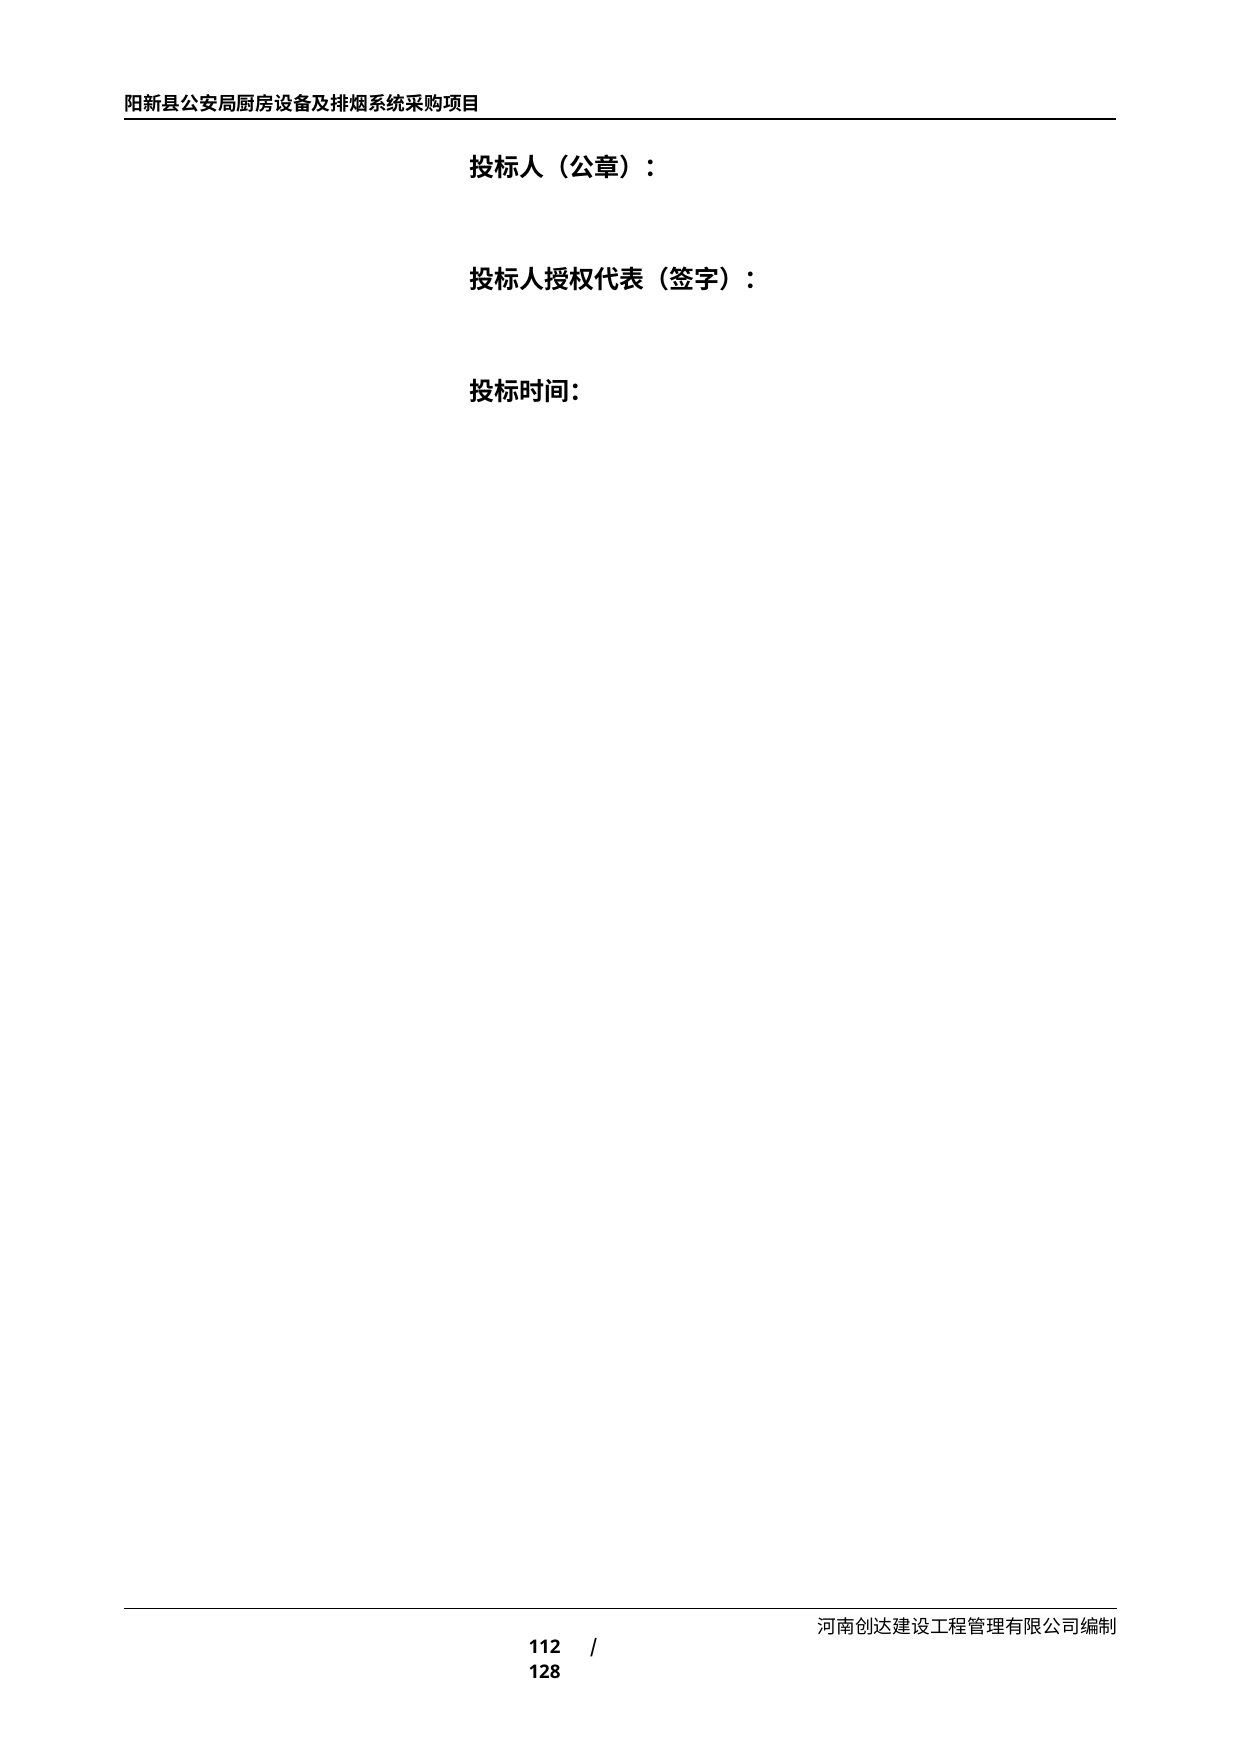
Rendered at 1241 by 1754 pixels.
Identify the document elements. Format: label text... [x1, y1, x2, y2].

text 投标人授权代表（签字）： [124, 245, 1116, 310]
text 投标时间： [124, 357, 1116, 422]
text 投标人（公章）： [124, 133, 1116, 198]
